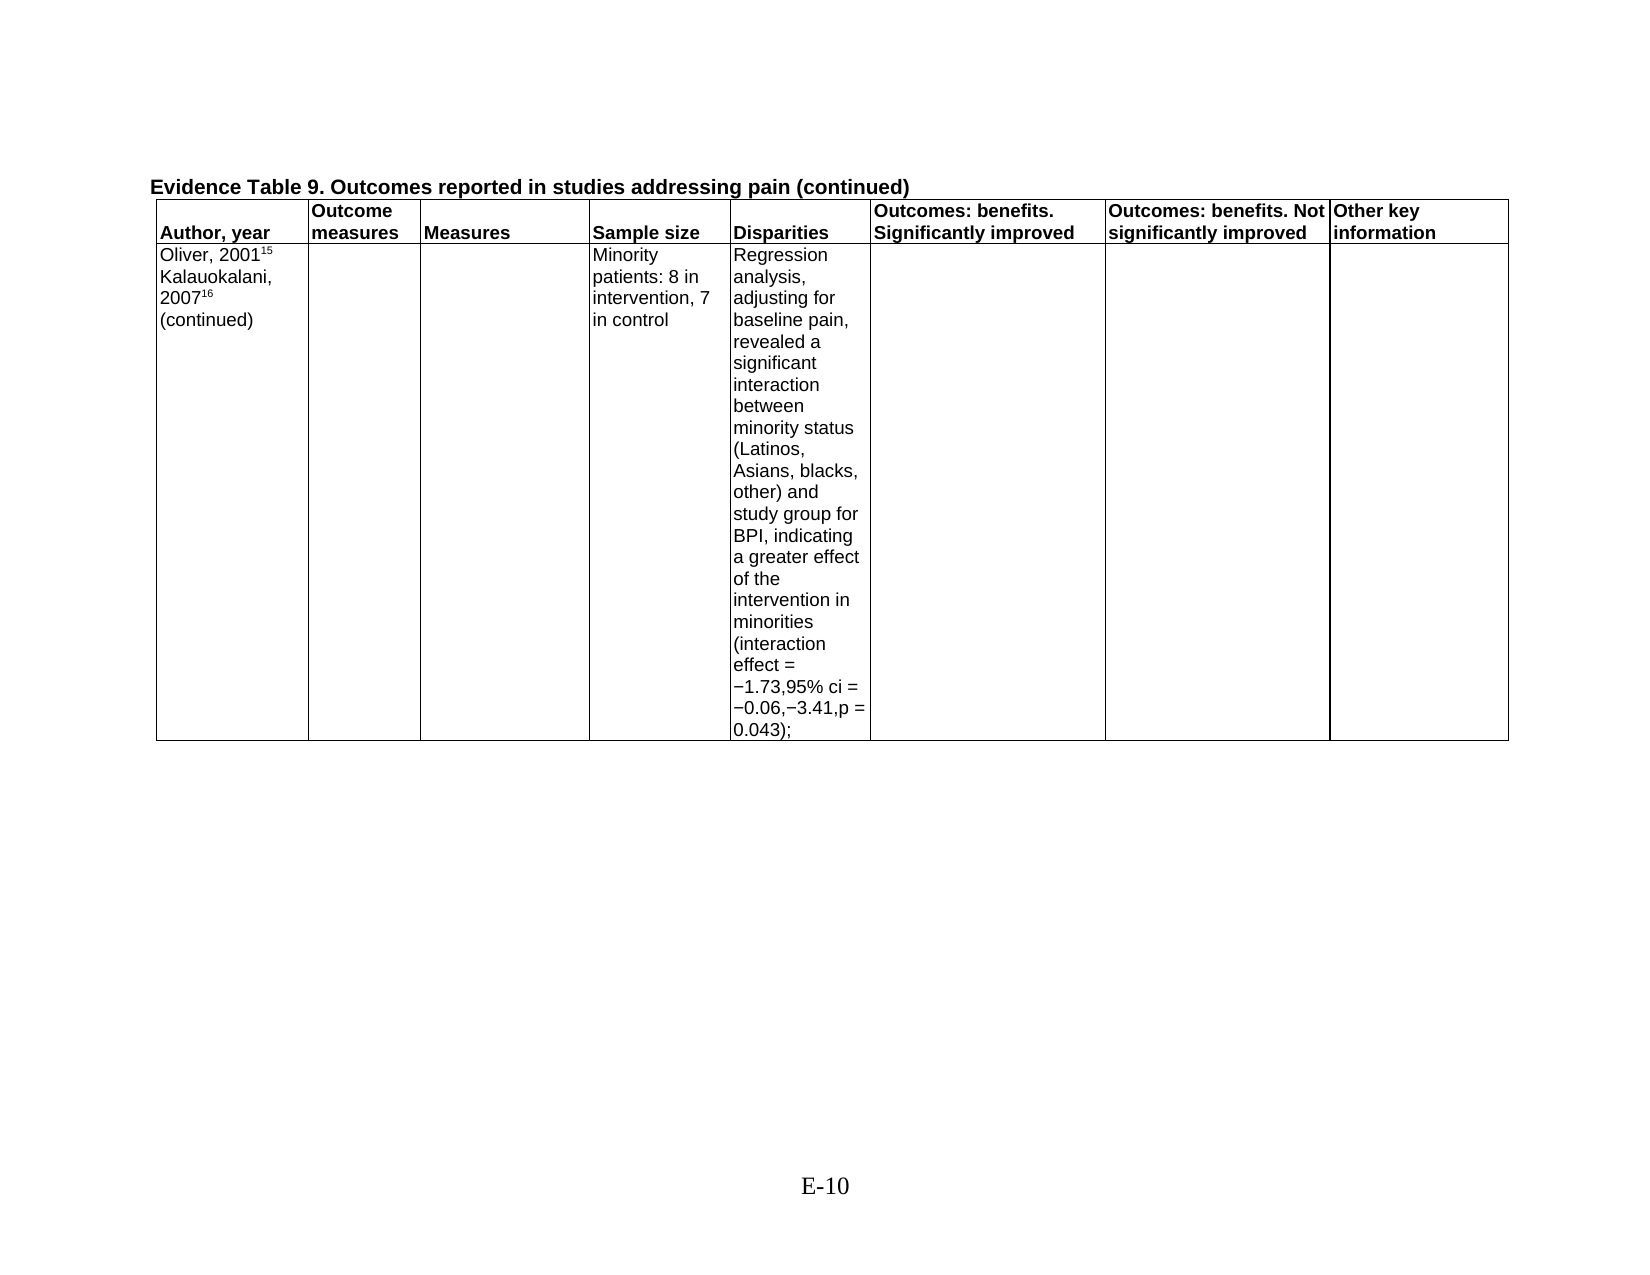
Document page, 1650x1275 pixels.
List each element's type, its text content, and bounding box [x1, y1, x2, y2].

table_header Outcomes: benefits. Significantly improved [871, 200, 1105, 243]
table_cell [1331, 244, 1508, 740]
table_cell [309, 244, 420, 740]
table_header Sample size [590, 200, 730, 243]
table_header Outcomes: benefits. Not significantly improved [1106, 200, 1329, 243]
table_header Author, year [157, 200, 308, 243]
table_cell Oliver, 200115 Kalauokalani, 200716 (continued) [157, 244, 308, 740]
table_cell [871, 244, 1105, 740]
table_header Disparities [731, 200, 870, 243]
table_header Measures [421, 200, 589, 243]
table_cell Regression analysis, adjusting for baseline pain, revealed a significant interaction between minority status (Latinos, Asians, blacks, other) and study group for BPI, indicating a greater effect of the intervention in minorities (interaction effect = −1.73,95% ci = −0.06,−3.41,p = 0.043); [731, 244, 870, 740]
table_cell [421, 244, 589, 740]
title Evidence Table 9. Outcomes reported in studies addressing pain (continued) [150, 175, 1500, 199]
table_cell Minority patients: 8 in intervention, 7 in control [590, 244, 730, 740]
table_cell [1106, 244, 1329, 740]
table_header Other key information [1331, 200, 1508, 243]
table_header Outcome measures [309, 200, 420, 243]
